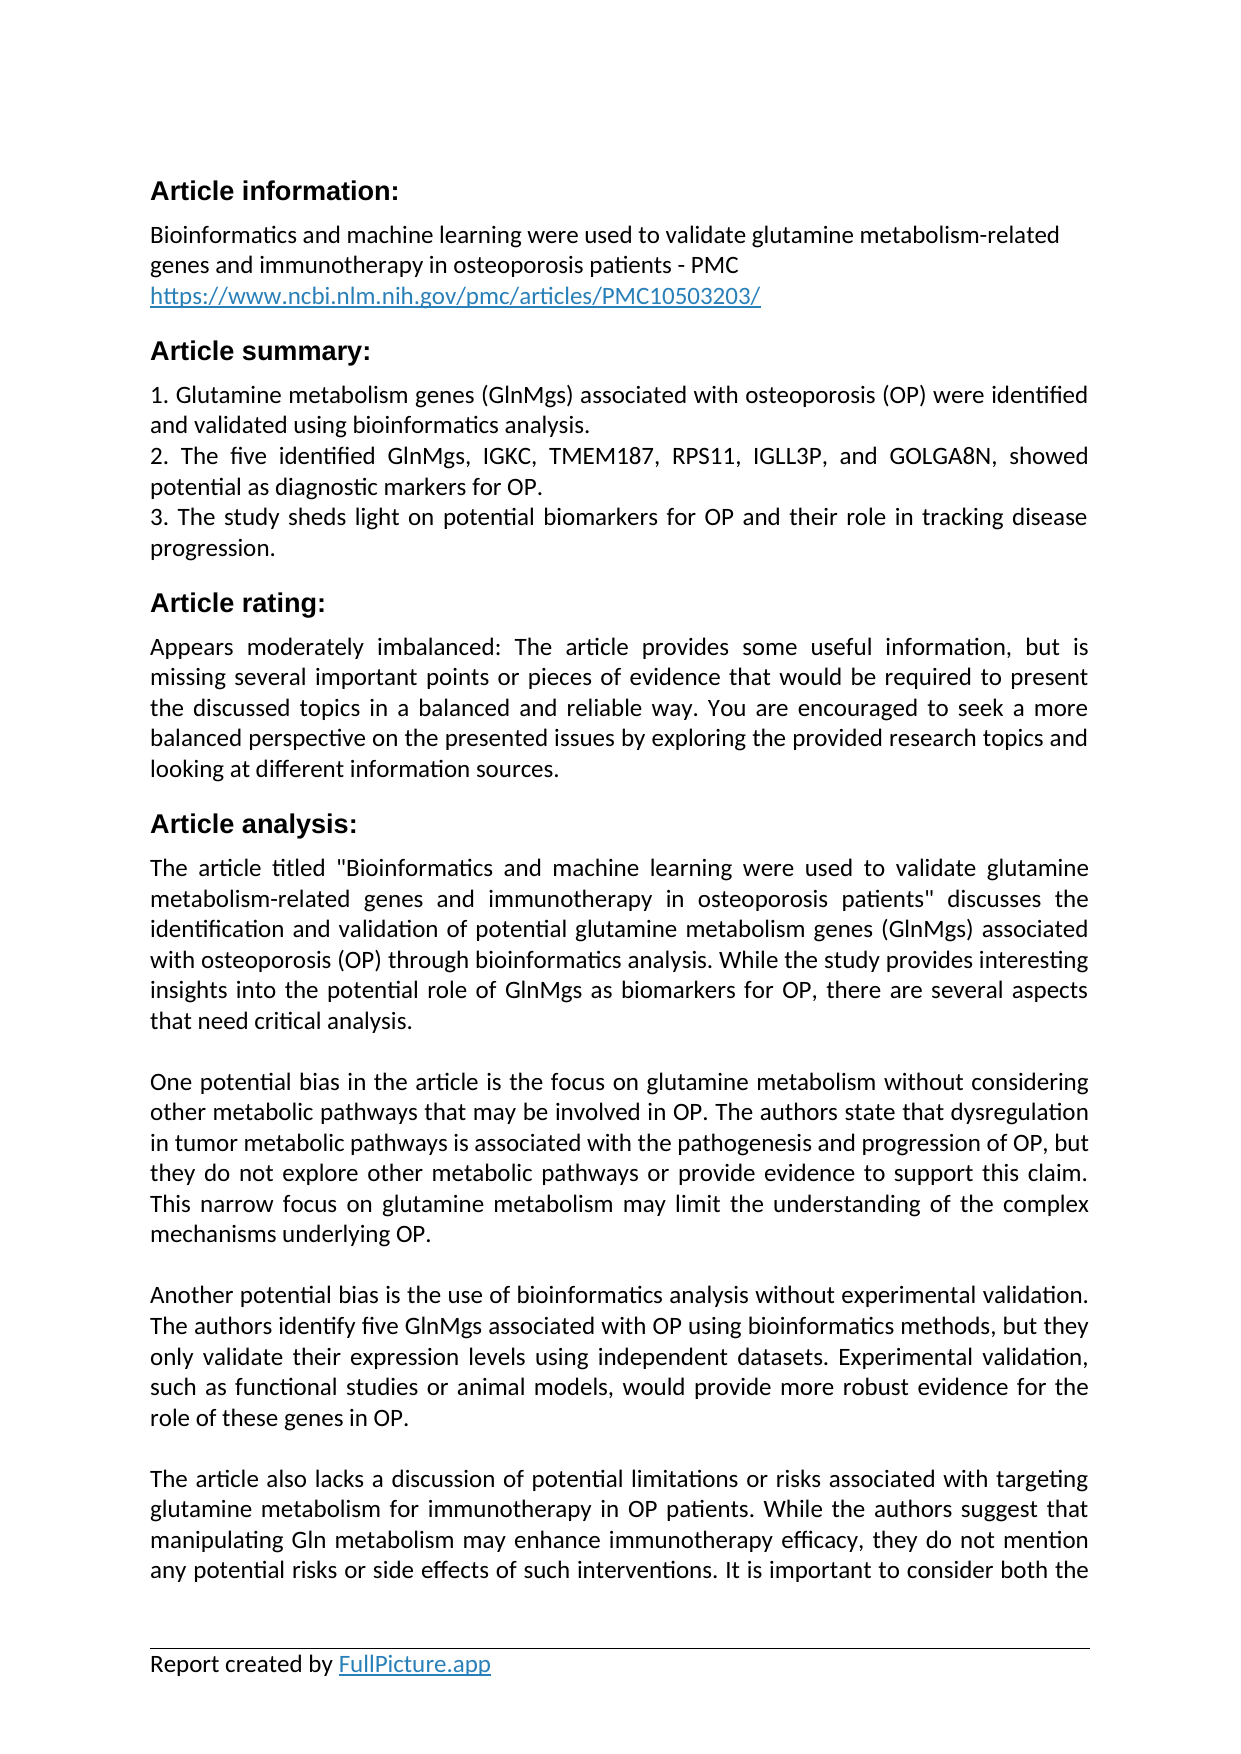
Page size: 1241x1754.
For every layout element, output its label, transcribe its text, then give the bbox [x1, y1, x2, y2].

subtitle Article information: [150, 175, 1090, 206]
text The article titled "Bioinformatics and machine learning were used to validate glutamine metabolism-related genes and immunotherapy in osteoporosis patients" discusses the identification and validation of potential glutamine metabolism genes (GlnMgs) associated with osteoporosis (OP) through bioinformatics analysis. While the study provides interesting insights into the potential role of GlnMgs as biomarkers for OP, there are several aspects that need critical analysis. [150, 852, 1090, 1035]
text Bioinformatics and machine learning were used to validate glutamine metabolism-related genes and immunotherapy in osteoporosis patients - PMChttps://www.ncbi.nlm.nih.gov/pmc/articles/PMC10503203/ [150, 219, 1090, 310]
text Another potential bias is the use of bioinformatics analysis without experimental validation. The authors identify five GlnMgs associated with OP using bioinformatics methods, but they only validate their expression levels using independent datasets. Experimental validation, such as functional studies or animal models, would provide more robust evidence for the role of these genes in OP. [150, 1279, 1090, 1432]
text Appears moderately imbalanced: The article provides some useful information, but is missing several important points or pieces of evidence that would be required to present the discussed topics in a balanced and reliable way. You are encouraged to seek a more balanced perspective on the presented issues by exploring the provided research topics and looking at different information sources. [150, 631, 1090, 783]
text One potential bias in the article is the focus on glutamine metabolism without considering other metabolic pathways that may be involved in OP. The authors state that dysregulation in tumor metabolic pathways is associated with the pathogenesis and progression of OP, but they do not explore other metabolic pathways or provide evidence to support this claim. This narrow focus on glutamine metabolism may limit the understanding of the complex mechanisms underlying OP. [150, 1066, 1090, 1249]
text 2. The five identified GlnMgs, IGKC, TMEM187, RPS11, IGLL3P, and GOLGA8N, showed potential as diagnostic markers for OP. [150, 440, 1090, 501]
subtitle Article analysis: [150, 808, 1090, 840]
text 1. Glutamine metabolism genes (GlnMgs) associated with osteoporosis (OP) were identified and validated using bioinformatics analysis. [150, 379, 1090, 440]
text 3. The study sheds light on potential biomarkers for OP and their role in tracking disease progression. [150, 501, 1090, 562]
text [150, 1463, 1090, 1585]
subtitle Article rating: [150, 587, 1090, 618]
subtitle Article summary: [150, 335, 1090, 367]
